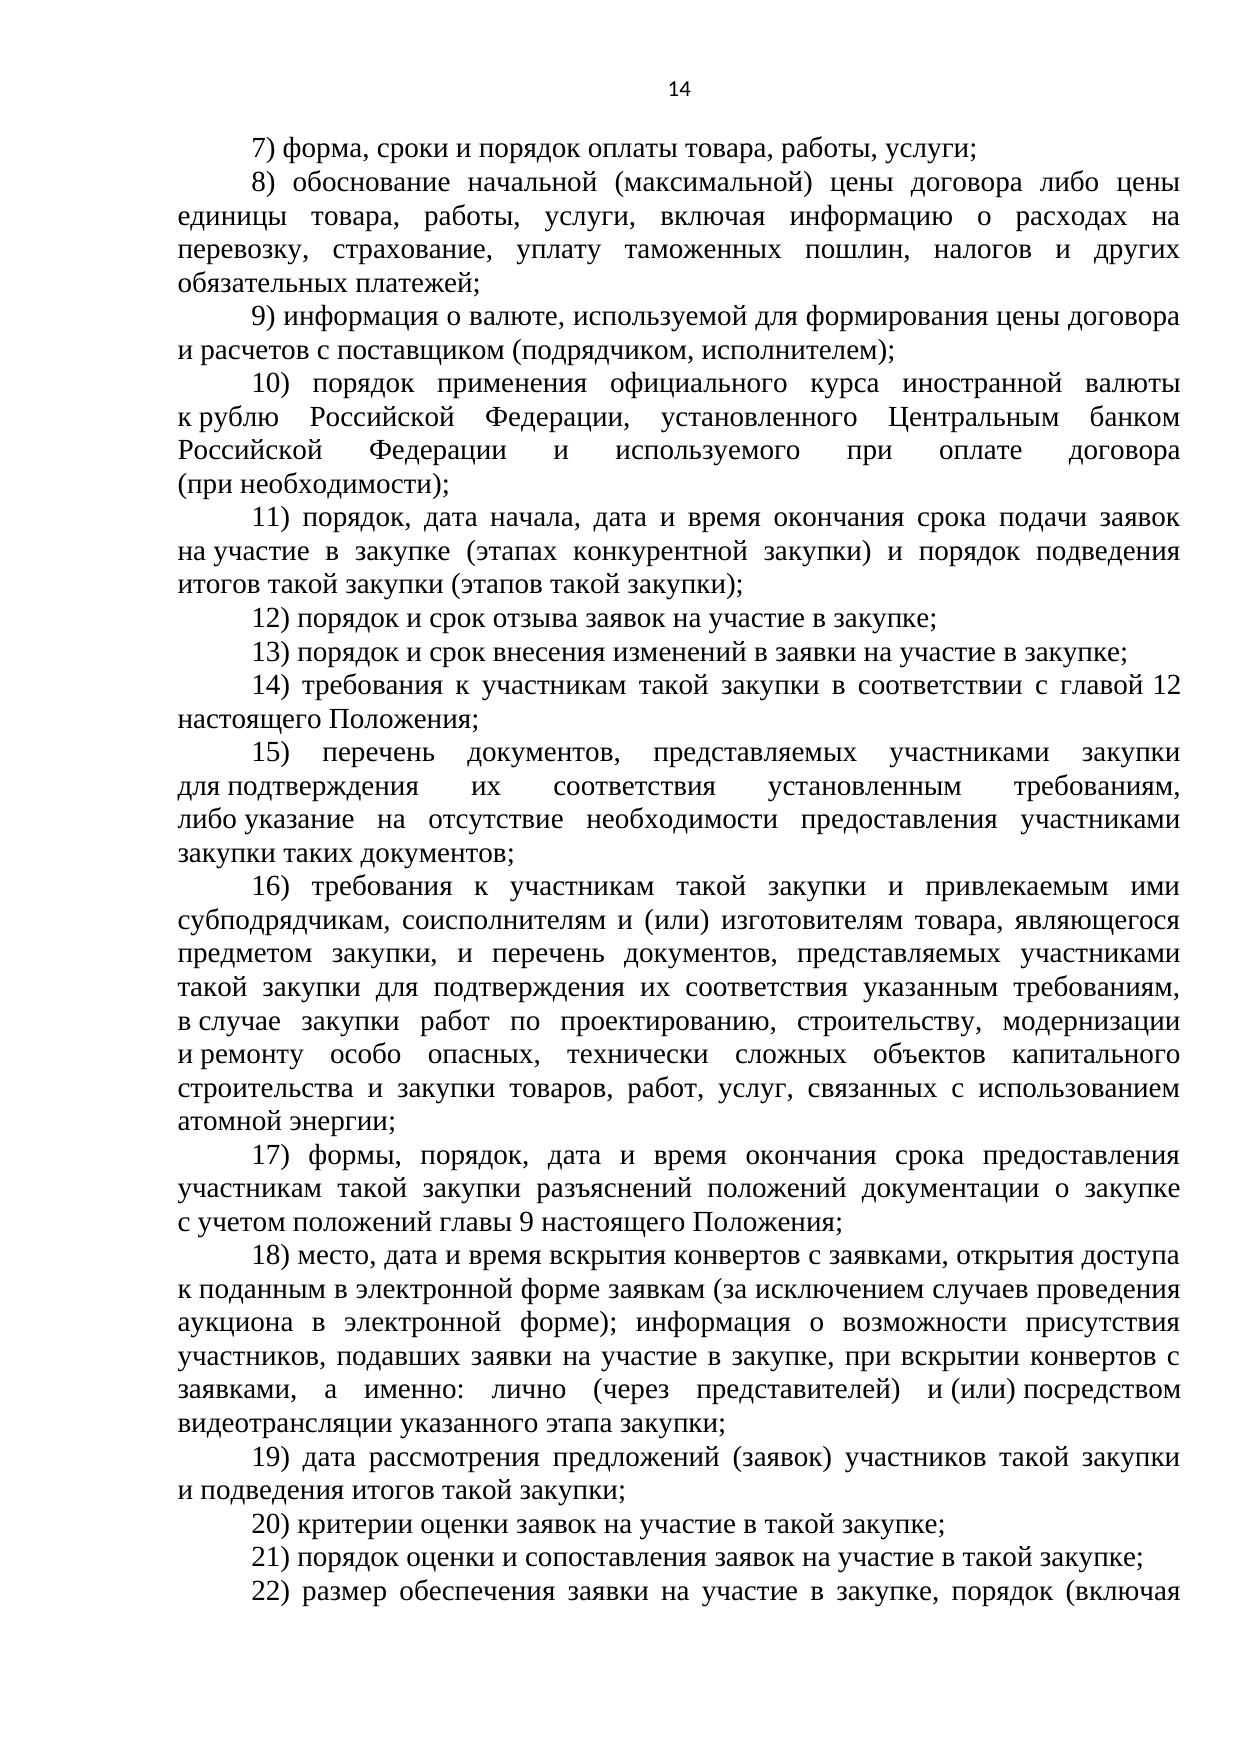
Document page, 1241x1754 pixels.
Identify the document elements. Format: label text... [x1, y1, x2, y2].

text 9) информация о валюте, используемой для формирования цены договора и расчетов с поставщиком (подрядчиком, исполнителем); [177, 298, 1181, 365]
text 12) порядок и срок отзыва заявок на участие в закупке; [177, 600, 1181, 634]
text 7) форма, сроки и порядок оплаты товара, работы, услуги; [177, 131, 1181, 164]
text 14) требования к участникам такой закупки в соответствии с главой 12 настоящего Положения; [177, 667, 1181, 734]
text 16) требования к участникам такой закупки и привлекаемым ими субподрядчикам, соисполнителям и (или) изготовителям товара, являющегося предметом закупки, и перечень документов, представляемых участниками такой закупки для подтверждения их соответствия указанным требованиям, в случае закупки работ по проектированию, строительству, модернизации и ремонту особо опасных, технически сложных объектов капитального строительства и закупки товаров, работ, услуг, связанных с использованием атомной энергии; [177, 868, 1181, 1137]
text 19) дата рассмотрения предложений (заявок) участников такой закупки и подведения итогов такой закупки; [177, 1439, 1181, 1506]
text 18) место, дата и время вскрытия конвертов с заявками, открытия доступа к поданным в электронной форме заявкам (за исключением случаев проведения аукциона в электронной форме); информация о возможности присутствия участников, подавших заявки на участие в закупке, при вскрытии конвертов с заявками, а именно: лично (через представителей) и (или) посредством видеотрансляции указанного этапа закупки; [177, 1237, 1181, 1439]
text 11) порядок, дата начала, дата и время окончания срока подачи заявок на участие в закупке (этапах конкурентной закупки) и порядок подведения итогов такой закупки (этапов такой закупки); [177, 499, 1181, 600]
text 20) критерии оценки заявок на участие в такой закупке; [177, 1506, 1181, 1539]
text 17) формы, порядок, дата и время окончания срока предоставления участникам такой закупки разъяснений положений документации о закупке с учетом положений главы 9 настоящего Положения; [177, 1137, 1181, 1237]
text 15) перечень документов, представляемых участниками закупки для подтверждения их соответствия установленным требованиям, либо указание на отсутствие необходимости предоставления участниками закупки таких документов; [177, 734, 1181, 868]
text 13) порядок и срок внесения изменений в заявки на участие в закупке; [177, 634, 1181, 667]
text 21) порядок оценки и сопоставления заявок на участие в такой закупке; [177, 1539, 1181, 1573]
text 8) обоснование начальной (максимальной) цены договора либо цены единицы товара, работы, услуги, включая информацию о расходах на перевозку, страхование, уплату таможенных пошлин, налогов и других обязательных платежей; [177, 164, 1181, 298]
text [177, 1573, 1181, 1606]
text 10) порядок применения официального курса иностранной валюты к рублю Российской Федерации, установленного Центральным банком Российской Федерации и используемого при оплате договора (при необходимости); [177, 365, 1181, 499]
